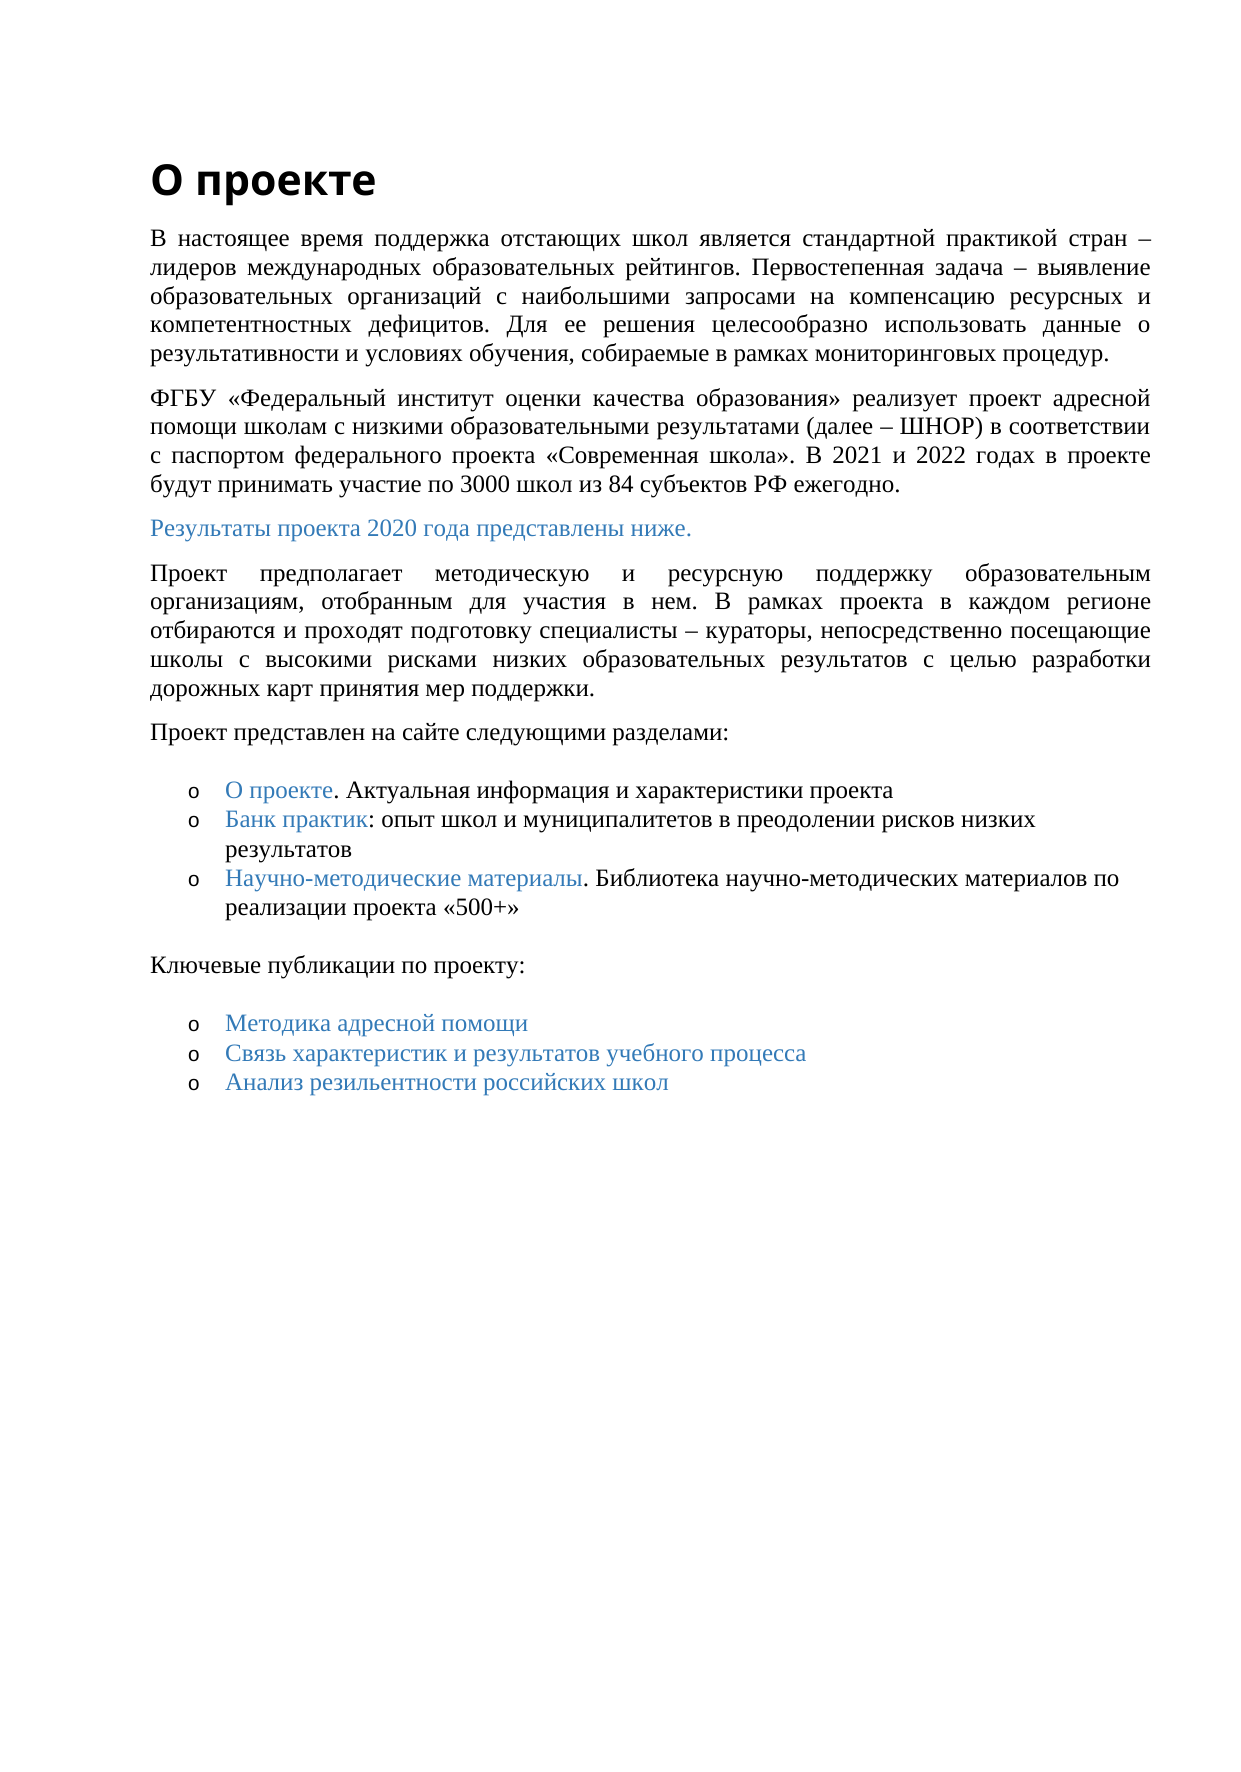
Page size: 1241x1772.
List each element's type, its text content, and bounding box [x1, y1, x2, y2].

text О проекте [150, 149, 1152, 208]
table_header В настоящее время поддержка отстающих школ является стандартной практикой стран – лидеров международных образовательных рейтингов. Первостепенная задача – выявление образовательных организаций с наибольшими запросами на компенсацию ресурсных и компетентностных дефицитов. Для ее решения целесообразно использовать данные о результативности и условиях обучения, собираемые в рамках мониторинговых процедур. ФГБУ «Федеральный институт оценки качества образования» реализует проект адресной помощи школам с низкими образовательными результатами (далее – ШНОР) в соответствии с паспортом федерального проекта «Современная школа». В 2021 и 2022 годах в проекте будут принимать участие по 3000 школ из 84 субъектов РФ ежегодно. Результаты проекта 2020 года представлены ниже. Проект предполагает методическую и ресурсную поддержку образовательным организациям, отобранным для участия в нем. В рамках проекта в каждом регионе отбираются и проходят подготовку специалисты – кураторы, непосредственно посещающие школы с высокими рисками низких образовательных результатов с целью разработки дорожных карт принятия мер поддержки. Проект представлен на сайте следующими разделами: О проекте. Актуальная информация и характеристики проекта Банк практик: опыт школ и муниципалитетов в преодолении рисков низких результатов Научно-методические материалы. Библиотека научно-методических материалов по реализации проекта «500+» Ключевые публикации по проекту: Методика адресной помощи Связь характеристик и результатов учебного процесса Анализ резильентности российских школ [150, 223, 1152, 1126]
